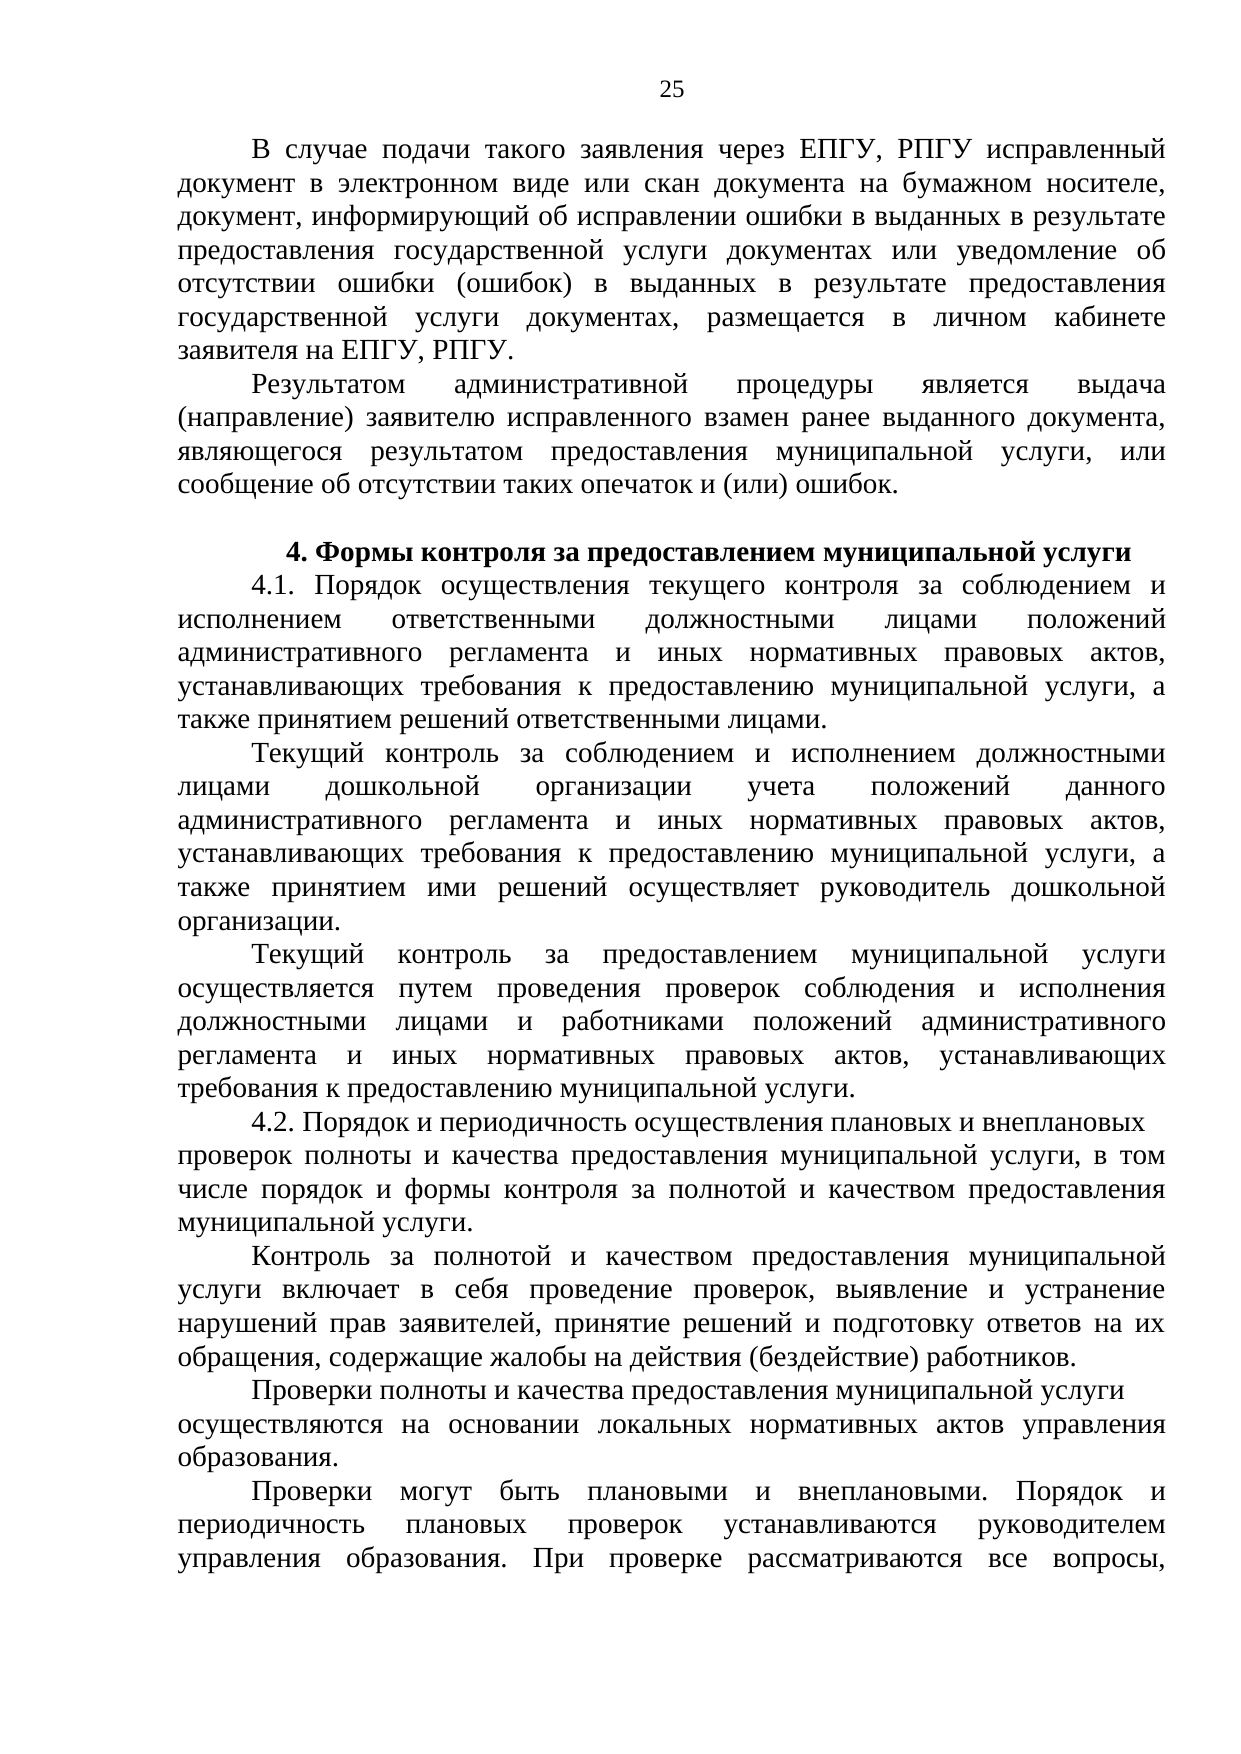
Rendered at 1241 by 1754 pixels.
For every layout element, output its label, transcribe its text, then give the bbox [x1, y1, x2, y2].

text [177, 1473, 1167, 1573]
text Проверки полноты и качества предоставления муниципальной услуги [177, 1372, 1167, 1406]
text Контроль за полнотой и качеством предоставления муниципальной услуги включает в себя проведение проверок, выявление и устранение нарушений прав заявителей, принятие решений и подготовку ответов на их обращения, содержащие жалобы на действия (бездействие) работников. [177, 1238, 1167, 1372]
text 4. Формы контроля за предоставлением муниципальной услуги [177, 534, 1167, 567]
text Текущий контроль за соблюдением и исполнением должностными лицами дошкольной организации учета положений данного административного регламента и иных нормативных правовых актов, устанавливающих требования к предоставлению муниципальной услуги, а также принятием ими решений осуществляет руководитель дошкольной организации. [177, 735, 1167, 936]
text 4.1. Порядок осуществления текущего контроля за соблюдением и исполнением ответственными должностными лицами положений административного регламента и иных нормативных правовых актов, устанавливающих требования к предоставлению муниципальной услуги, а также принятием решений ответственными лицами. [177, 567, 1167, 735]
text осуществляются на основании локальных нормативных актов управления образования. [177, 1406, 1167, 1473]
text Текущий контроль за предоставлением муниципальной услуги осуществляется путем проведения проверок соблюдения и исполнения должностными лицами и работниками положений административного регламента и иных нормативных правовых актов, устанавливающих требования к предоставлению муниципальной услуги. [177, 936, 1167, 1104]
text проверок полноты и качества предоставления муниципальной услуги, в том числе порядок и формы контроля за полнотой и качеством предоставления муниципальной услуги. [177, 1137, 1167, 1238]
text 4.2. Порядок и периодичность осуществления плановых и внеплановых [177, 1104, 1167, 1137]
text Результатом административной процедуры является выдача (направление) заявителю исправленного взамен ранее выданного документа, являющегося результатом предоставления муниципальной услуги, или сообщение об отсутствии таких опечаток и (или) ошибок. [177, 366, 1167, 500]
text В случае подачи такого заявления через ЕПГУ, РПГУ исправленный документ в электронном виде или скан документа на бумажном носителе, документ, информирующий об исправлении ошибки в выданных в результате предоставления государственной услуги документах или уведомление об отсутствии ошибки (ошибок) в выданных в результате предоставления государственной услуги документах, размещается в личном кабинете заявителя на ЕПГУ, РПГУ. [177, 131, 1167, 366]
